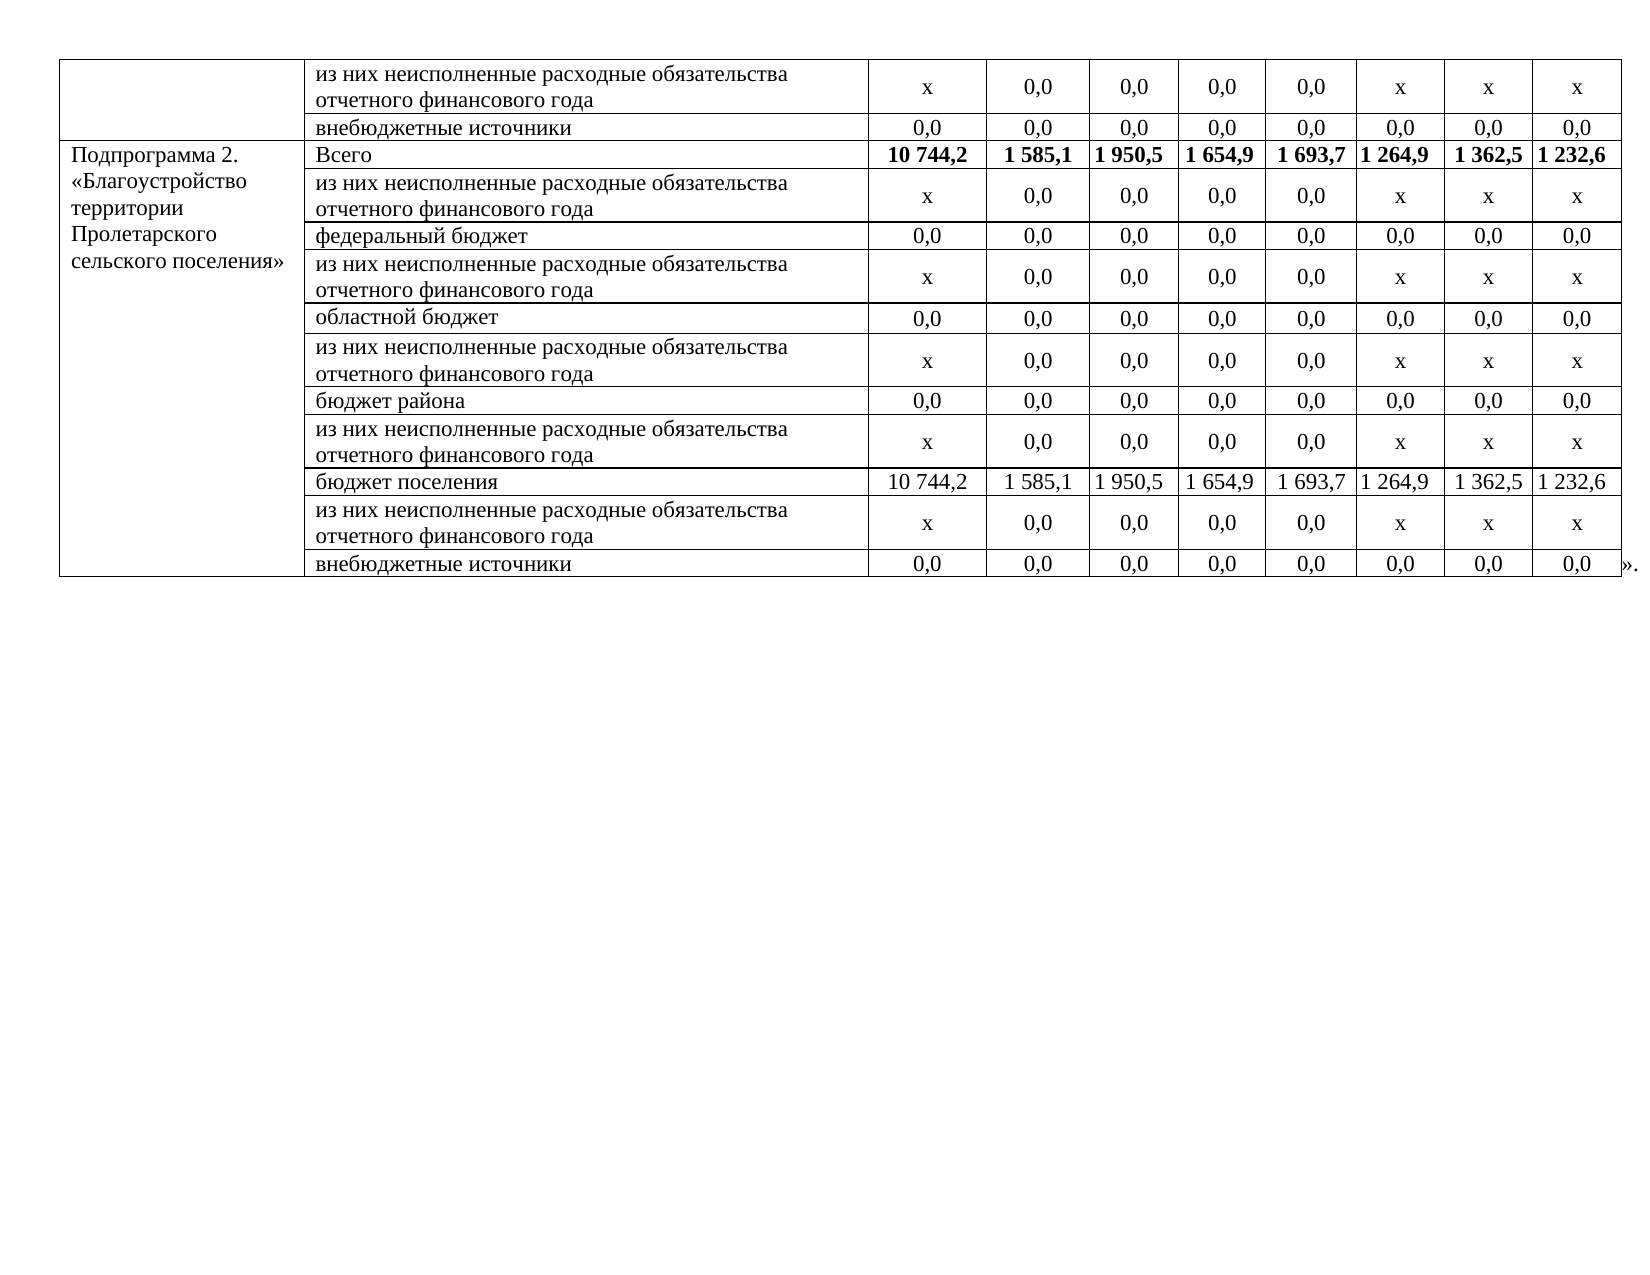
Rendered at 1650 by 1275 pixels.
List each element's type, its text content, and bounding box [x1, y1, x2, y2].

table_cell х [1357, 334, 1444, 386]
table_cell 0,0 [1090, 496, 1178, 549]
table_cell из них неисполненные расходные обязательства отчетного финансового года [305, 250, 868, 302]
table_cell 0,0 [1090, 114, 1178, 140]
table_cell х [1533, 415, 1621, 467]
table_cell 0,0 [1533, 550, 1621, 576]
table_cell внебюджетные источники [305, 550, 868, 576]
table_cell 0,0 [1533, 304, 1621, 333]
table_cell 0,0 [1179, 223, 1265, 249]
table_cell 0,0 [1090, 60, 1178, 113]
table_cell [1622, 302, 1650, 333]
table_cell 0,0 [1179, 550, 1265, 576]
table_cell х [1357, 169, 1444, 221]
table_cell 10 744,2 [869, 141, 986, 168]
table_cell 1 264,9 [1357, 141, 1444, 168]
table_cell 0,0 [1445, 304, 1532, 333]
table_cell 1 654,9 [1179, 141, 1265, 168]
table_cell 0,0 [1090, 415, 1178, 467]
table_cell х [1533, 334, 1621, 386]
table_cell 0,0 [1090, 387, 1178, 414]
table_cell Подпрограмма 2. «Благоустройство территории Пролетарского сельского поселения» [60, 141, 304, 576]
table_cell 0,0 [1266, 250, 1356, 302]
table_cell 0,0 [1533, 114, 1621, 140]
table_cell Всего [305, 141, 868, 168]
table_cell 1 654,9 [1179, 469, 1265, 495]
table_cell из них неисполненные расходные обязательства отчетного финансового года [305, 334, 868, 386]
table_cell х [869, 415, 986, 467]
table_cell х [1445, 60, 1532, 113]
table_cell 0,0 [869, 550, 986, 576]
table_cell из них неисполненные расходные обязательства отчетного финансового года [305, 496, 868, 549]
table_cell 0,0 [987, 387, 1089, 414]
table_cell 0,0 [1357, 223, 1444, 249]
table_cell 0,0 [1090, 304, 1178, 333]
table_cell 10 744,2 [869, 469, 986, 495]
table_cell х [1445, 415, 1532, 467]
table_cell 0,0 [1266, 387, 1356, 414]
table_cell 1 950,5 [1090, 469, 1178, 495]
table_cell х [1357, 60, 1444, 113]
table_cell 0,0 [1179, 60, 1265, 113]
table_cell федеральный бюджет [305, 223, 868, 249]
table_cell 0,0 [987, 415, 1089, 467]
table_cell [1622, 333, 1650, 386]
table_cell [1622, 140, 1650, 168]
table_cell 0,0 [1533, 223, 1621, 249]
table_cell 0,0 [1179, 334, 1265, 386]
table_cell 1 693,7 [1266, 141, 1356, 168]
table_cell х [1533, 496, 1621, 549]
table_cell 0,0 [1445, 550, 1532, 576]
table_cell 0,0 [987, 223, 1089, 249]
table_cell бюджет поселения [305, 469, 868, 495]
table_cell 0,0 [1090, 334, 1178, 386]
table_cell 0,0 [1090, 223, 1178, 249]
table_cell [1622, 221, 1650, 249]
table_cell 0,0 [1266, 304, 1356, 333]
table_cell 0,0 [1090, 550, 1178, 576]
table_cell х [1445, 250, 1532, 302]
table_cell х [1533, 169, 1621, 221]
table_cell 0,0 [1090, 169, 1178, 221]
table_cell 1 585,1 [987, 141, 1089, 168]
table_cell х [869, 334, 986, 386]
table_cell х [1357, 415, 1444, 467]
table_cell [1622, 168, 1650, 221]
table_cell 0,0 [1179, 387, 1265, 414]
table_cell 0,0 [1179, 114, 1265, 140]
table_cell 0,0 [1445, 387, 1532, 414]
table_cell 1 950,5 [1090, 141, 1178, 168]
table_cell 0,0 [1357, 387, 1444, 414]
table_cell из них неисполненные расходные обязательства отчетного финансового года [305, 169, 868, 221]
table_cell 1 362,5 [1445, 141, 1532, 168]
table_cell 0,0 [1445, 114, 1532, 140]
table_cell областной бюджет [305, 304, 868, 333]
table_cell 0,0 [987, 334, 1089, 386]
table_cell 0,0 [1179, 304, 1265, 333]
table_cell 0,0 [1357, 550, 1444, 576]
table_cell [1622, 414, 1650, 467]
table_cell 0,0 [1266, 114, 1356, 140]
table_cell 0,0 [1357, 304, 1444, 333]
table_cell х [869, 60, 986, 113]
table_cell х [1445, 169, 1532, 221]
table_cell 0,0 [1266, 169, 1356, 221]
table_cell 0,0 [1357, 114, 1444, 140]
table_cell 0,0 [1266, 550, 1356, 576]
table_cell х [1445, 334, 1532, 386]
table_cell 1 232,6 [1533, 469, 1621, 495]
table_cell 1 264,9 [1357, 469, 1444, 495]
table_cell 0,0 [1179, 250, 1265, 302]
table_cell 0,0 [1266, 223, 1356, 249]
table_cell ». [1622, 549, 1650, 576]
table_cell х [1533, 60, 1621, 113]
table_cell 0,0 [1090, 250, 1178, 302]
table_cell [1622, 495, 1650, 549]
table_cell 0,0 [1179, 496, 1265, 549]
table_cell х [869, 496, 986, 549]
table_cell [305, 60, 868, 113]
table_cell внебюджетные источники [305, 114, 868, 140]
table_cell 0,0 [1179, 169, 1265, 221]
table_cell 1 362,5 [1445, 469, 1532, 495]
table_cell 1 585,1 [987, 469, 1089, 495]
table_cell 0,0 [987, 169, 1089, 221]
table_cell 1 693,7 [1266, 469, 1356, 495]
table_cell бюджет района [305, 387, 868, 414]
table_cell 0,0 [869, 114, 986, 140]
table_cell х [869, 250, 986, 302]
table_cell х [1533, 250, 1621, 302]
table_cell [1622, 386, 1650, 414]
table_cell 0,0 [869, 223, 986, 249]
table_cell 0,0 [1533, 387, 1621, 414]
table_cell 0,0 [1266, 334, 1356, 386]
table_cell 0,0 [987, 250, 1089, 302]
table_cell [1622, 468, 1650, 495]
table_cell из них неисполненные расходные обязательства отчетного финансового года [305, 415, 868, 467]
table_cell 1 232,6 [1533, 141, 1621, 168]
table_cell 0,0 [869, 304, 986, 333]
table_cell х [1357, 496, 1444, 549]
table_cell 0,0 [987, 550, 1089, 576]
table_cell 0,0 [869, 387, 986, 414]
table_cell [1622, 59, 1650, 113]
table_cell 0,0 [987, 304, 1089, 333]
table_cell х [1445, 496, 1532, 549]
table_cell 0,0 [1266, 60, 1356, 113]
table_cell 0,0 [1266, 415, 1356, 467]
table_cell 0,0 [1445, 223, 1532, 249]
table_cell 0,0 [987, 496, 1089, 549]
table_cell 0,0 [987, 60, 1089, 113]
table_cell 0,0 [1179, 415, 1265, 467]
table_cell 0,0 [987, 114, 1089, 140]
table_cell х [869, 169, 986, 221]
table_cell 0,0 [1266, 496, 1356, 549]
table_cell [1622, 249, 1650, 302]
table_cell х [1357, 250, 1444, 302]
table_cell [1622, 113, 1650, 140]
